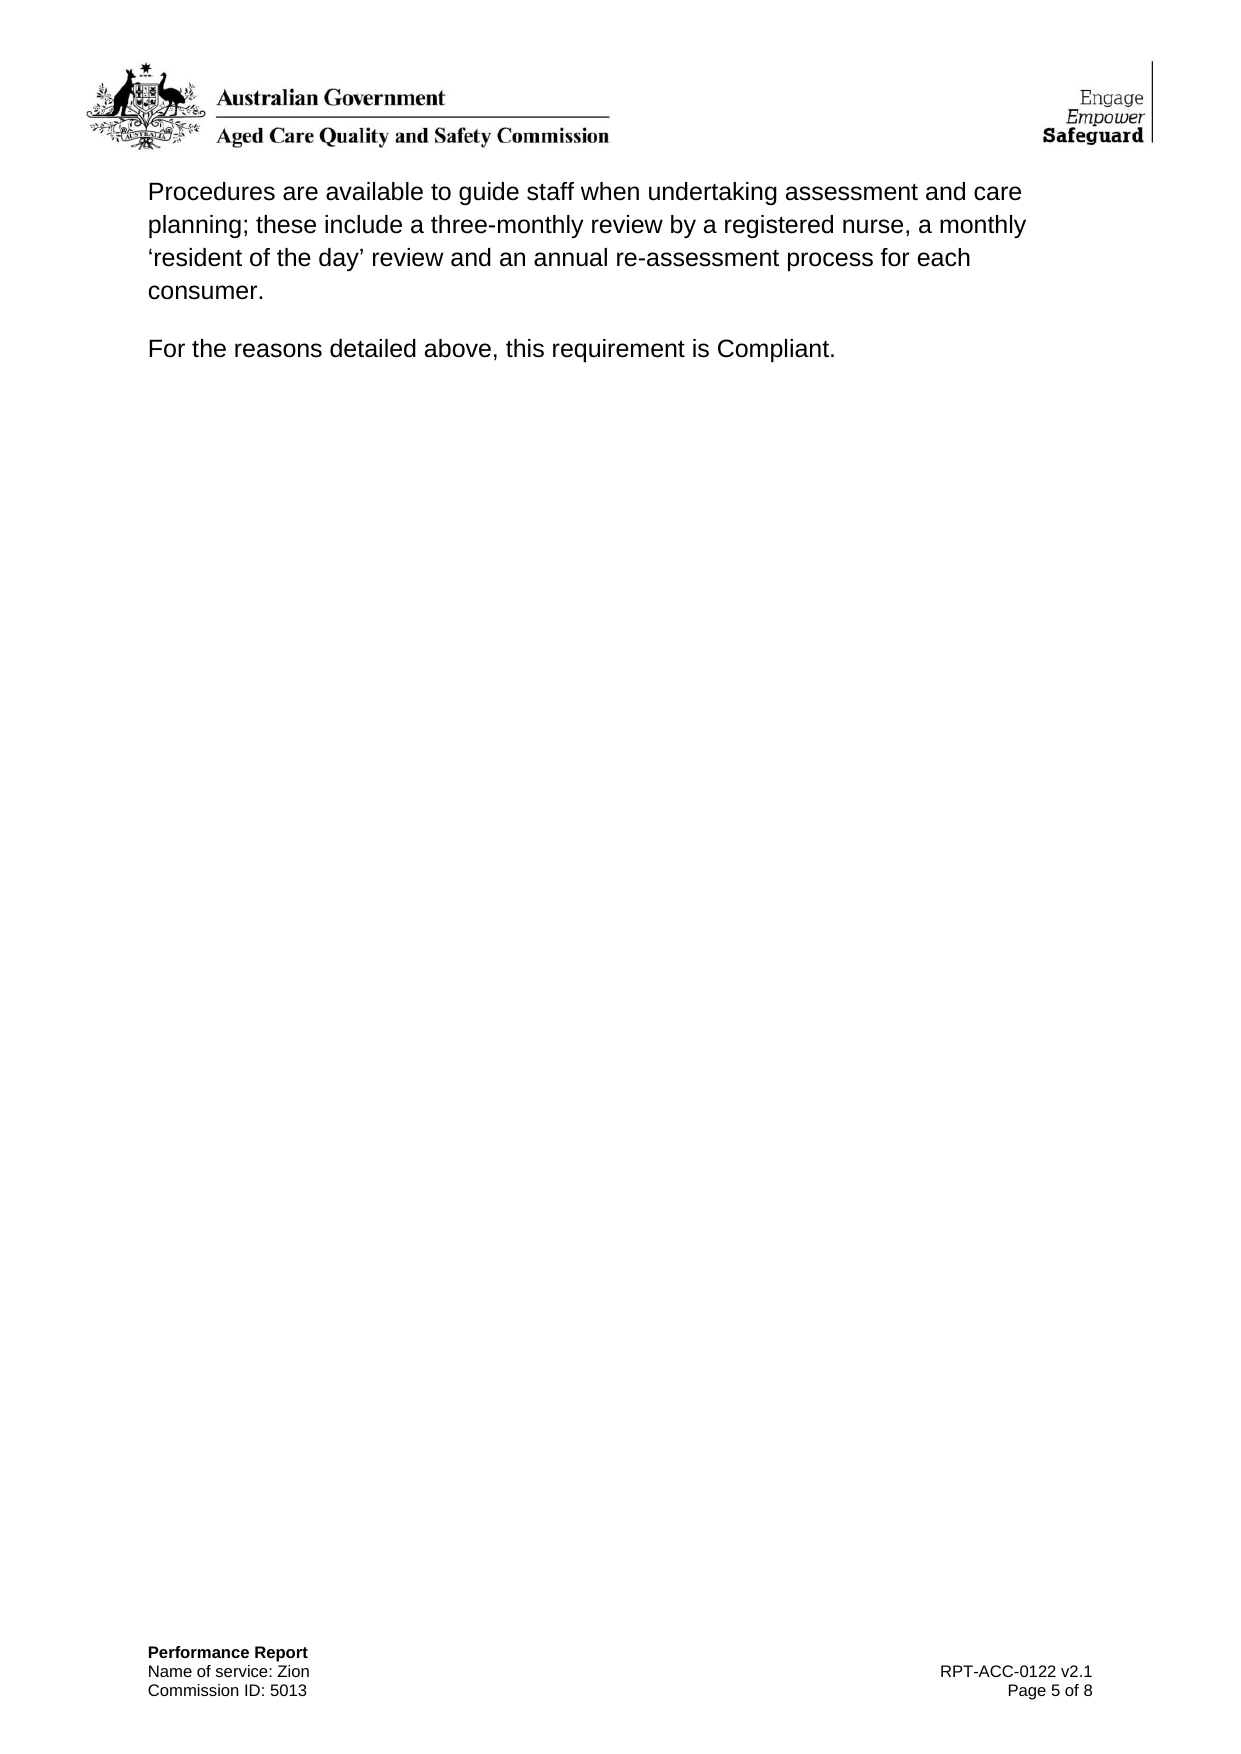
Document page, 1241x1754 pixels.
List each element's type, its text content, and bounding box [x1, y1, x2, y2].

text Procedures are available to guide staff when undertaking assessment and care planning; these include a three-monthly review by a registered nurse, a monthly ‘resident of the day’ review and an annual re-assessment process for each consumer. [148, 177, 1092, 305]
picture [0, 1, 1241, 171]
text For the reasons detailed above, this requirement is Compliant. [148, 334, 1092, 363]
